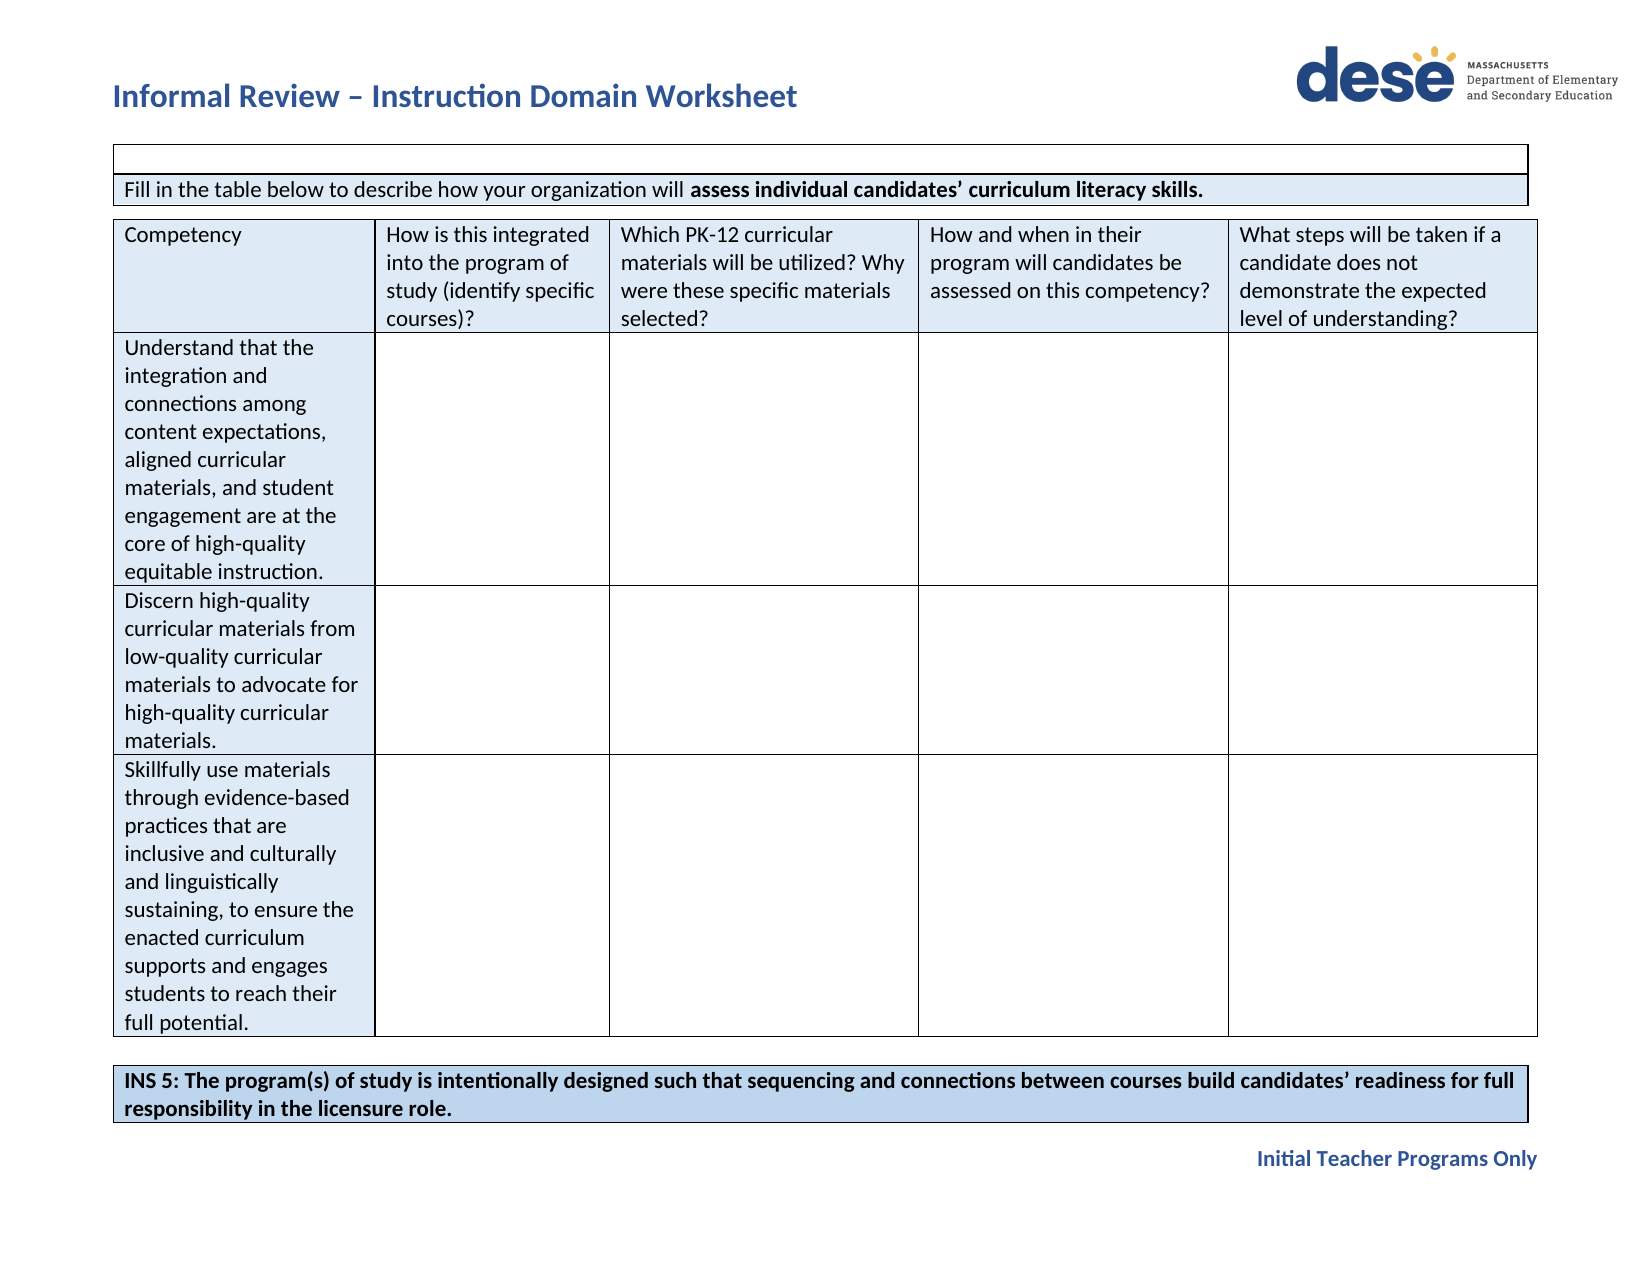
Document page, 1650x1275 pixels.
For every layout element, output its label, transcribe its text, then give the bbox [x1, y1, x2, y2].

table_cell [376, 755, 609, 1036]
table_cell [610, 755, 918, 1036]
table_header Competency [114, 220, 374, 332]
table_header Which PK-12 curricular materials will be utilized? Why were these specific materials selected? [610, 220, 918, 332]
table_cell [1229, 755, 1537, 1036]
table_cell Discern high-quality curricular materials from low-quality curricular materials to advocate for high-quality curricular materials. [114, 586, 374, 754]
table_cell [376, 333, 609, 585]
table_header What steps will be taken if a candidate does not demonstrate the expected level of understanding? [1229, 220, 1537, 332]
table_cell [919, 586, 1228, 754]
picture [1287, 29, 1627, 127]
table_header How and when in their program will candidates be assessed on this competency? [919, 220, 1228, 332]
table_cell [1229, 333, 1537, 585]
table_header INS 5: The program(s) of study is intentionally designed such that sequencing and connections between courses build candidates’ readiness for full responsibility in the licensure role. [114, 1066, 1527, 1122]
table_cell [610, 586, 918, 754]
table_cell Skillfully use materials through evidence-based practices that are inclusive and culturally and linguistically sustaining, to ensure the enacted curriculum supports and engages students to reach their full potential. [114, 755, 374, 1036]
table_header How is this integrated into the program of study (identify specific courses)? [376, 220, 609, 332]
table_cell [919, 755, 1228, 1036]
table_cell [376, 586, 609, 754]
table_cell [610, 333, 918, 585]
table_cell [1229, 586, 1537, 754]
table_cell Fill in the table below to describe how your organization will assess individual candidates’ curriculum literacy skills. [114, 175, 1527, 204]
table_cell [919, 333, 1228, 585]
table_cell [114, 145, 1527, 173]
table_cell Understand that the integration and connections among content expectations, aligned curricular materials, and student engagement are at the core of high-quality equitable instruction. [114, 333, 374, 585]
